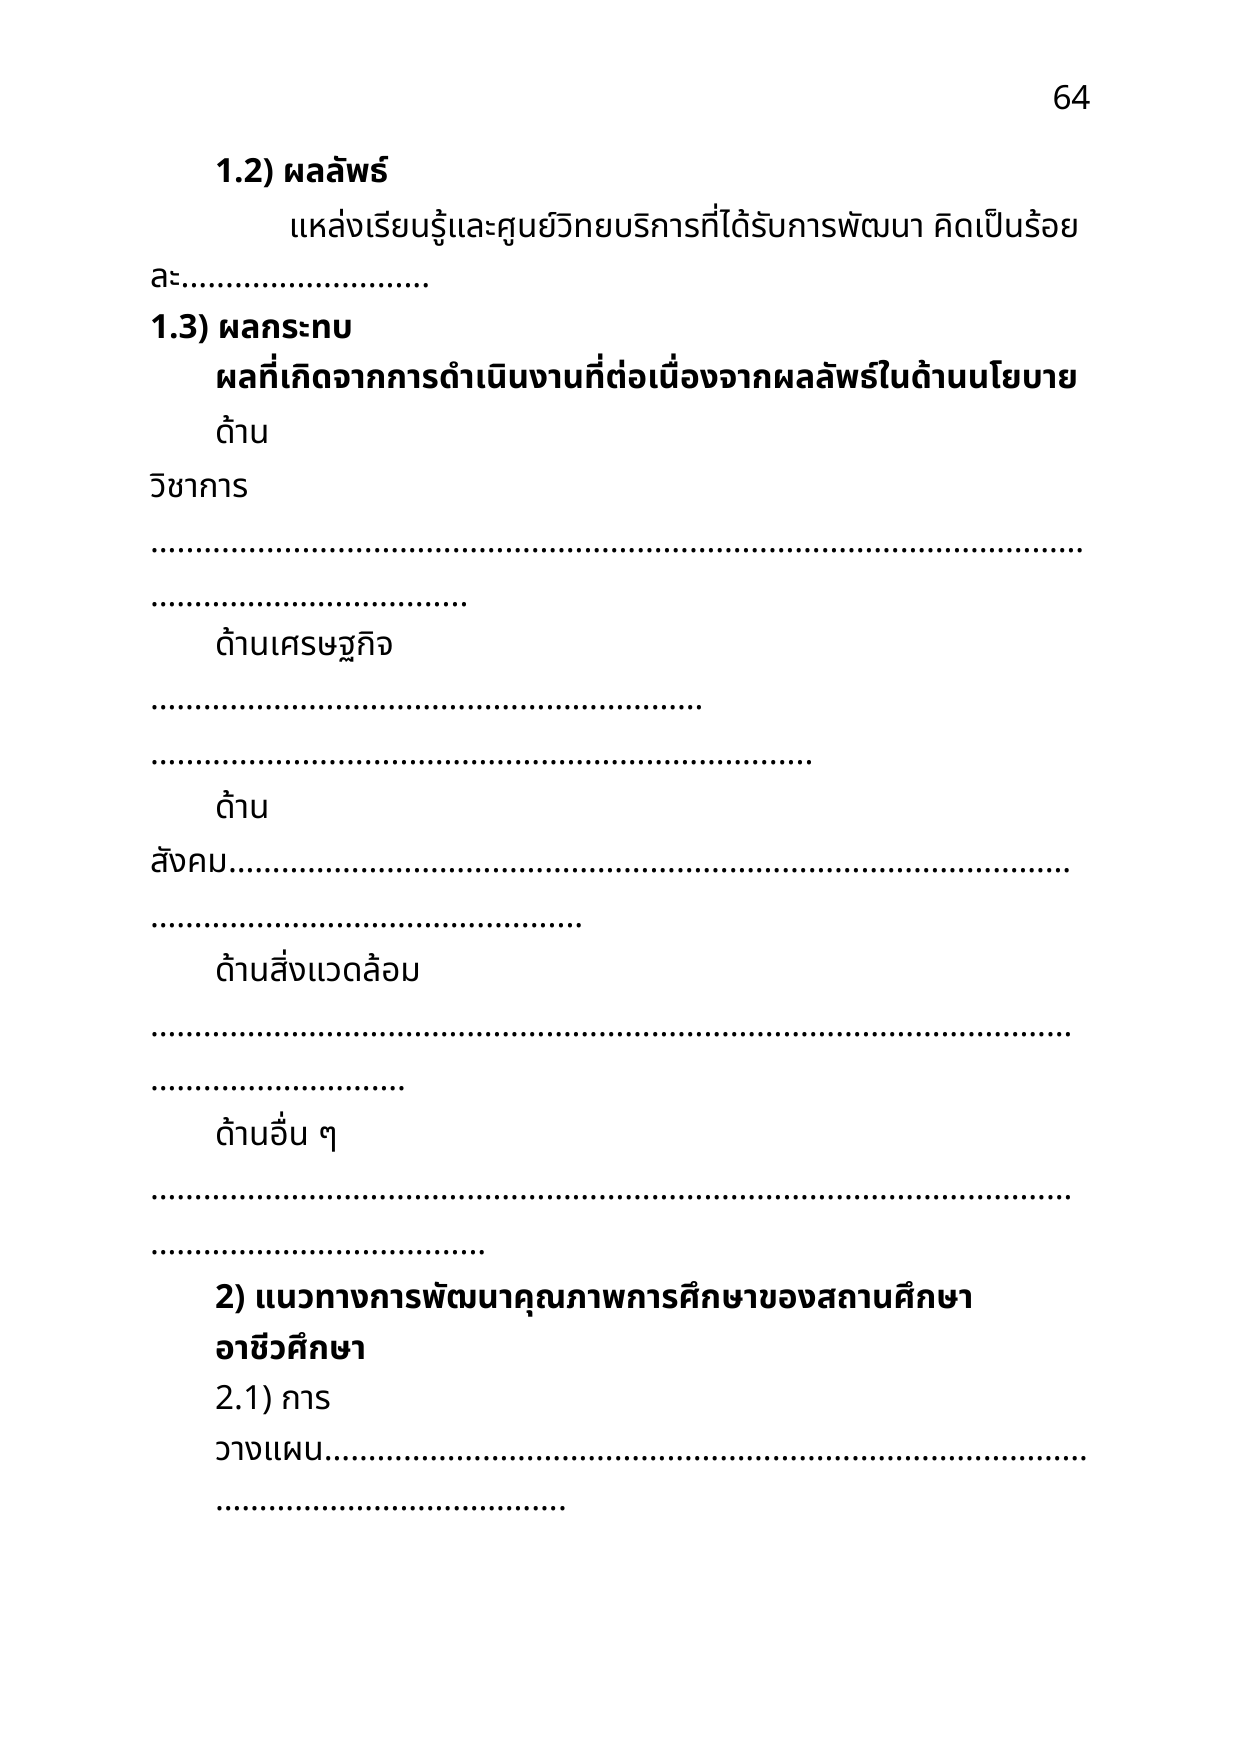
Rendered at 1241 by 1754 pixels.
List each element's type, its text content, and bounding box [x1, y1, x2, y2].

list ด้านวิชาการ…......................…………………………………………………………………………………………............... [150, 408, 1090, 616]
text 1.3) ผลกระทบ [150, 303, 1149, 353]
list 2.1) การวางแผน………………………………………………………………………………………………………………. [215, 1374, 1090, 1526]
text แหล่งเรียนรู้และศูนย์วิทยบริการที่ได้รับการพัฒนา คิดเป็นร้อยละ............................ [150, 202, 1149, 303]
list ผลที่เกิดจากการดำเนินงานที่ต่อเนื่องจากผลลัพธ์ในด้านนโยบาย [150, 353, 1090, 404]
list 2) แนวทางการพัฒนาคุณภาพการศึกษาของสถานศึกษาอาชีวศึกษา [215, 1273, 1090, 1374]
list ด้านอื่น ๆ ………………………………………………………………………………………………………………................. [150, 1110, 1090, 1269]
list ด้านสังคม………………………………………………………………………………………………......………………............. [150, 783, 1090, 942]
list 1.2) ผลลัพธ์ [215, 147, 1095, 198]
list ด้านเศรษฐกิจ …………………………………………………………..........................…………………………………....... [150, 620, 1090, 779]
list ด้านสิ่งแวดล้อม ………………………………………………………………………………………………….......……………. [150, 946, 1090, 1106]
